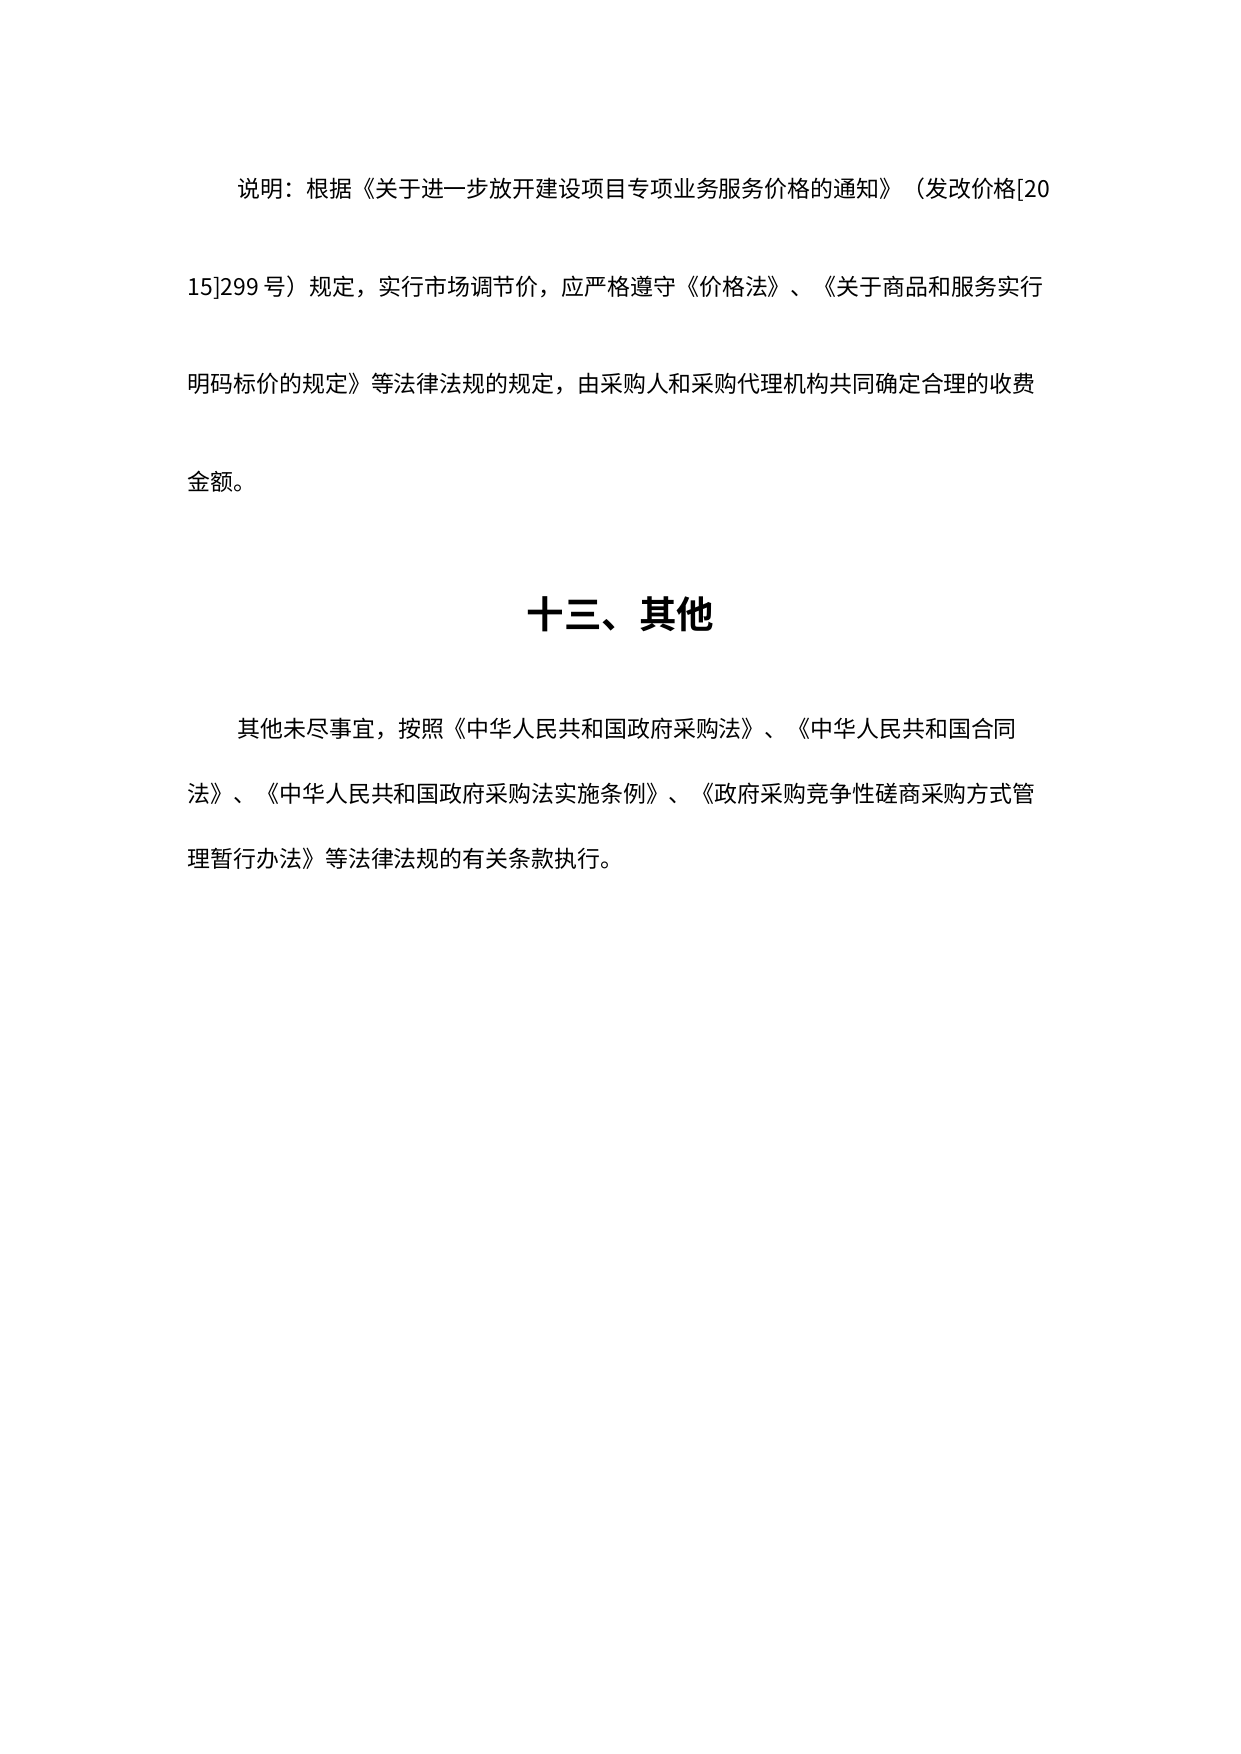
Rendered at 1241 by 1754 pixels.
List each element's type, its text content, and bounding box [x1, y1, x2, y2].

text 十三、其他 [187, 579, 1053, 644]
text 其他未尽事宜，按照《中华人民共和国政府采购法》、《中华人民共和国合同法》、《中华人民共和国政府采购法实施条例》、《政府采购竞争性磋商采购方式管理暂行办法》等法律法规的有关条款执行。 [187, 694, 1053, 889]
text 说明：根据《关于进一步放开建设项目专项业务服务价格的通知》（发改价格[2015]299号）规定，实行市场调节价，应严格遵守《价格法》、《关于商品和服务实行明码标价的规定》等法律法规的规定，由采购人和采购代理机构共同确定合理的收费金额。 [187, 156, 1053, 513]
